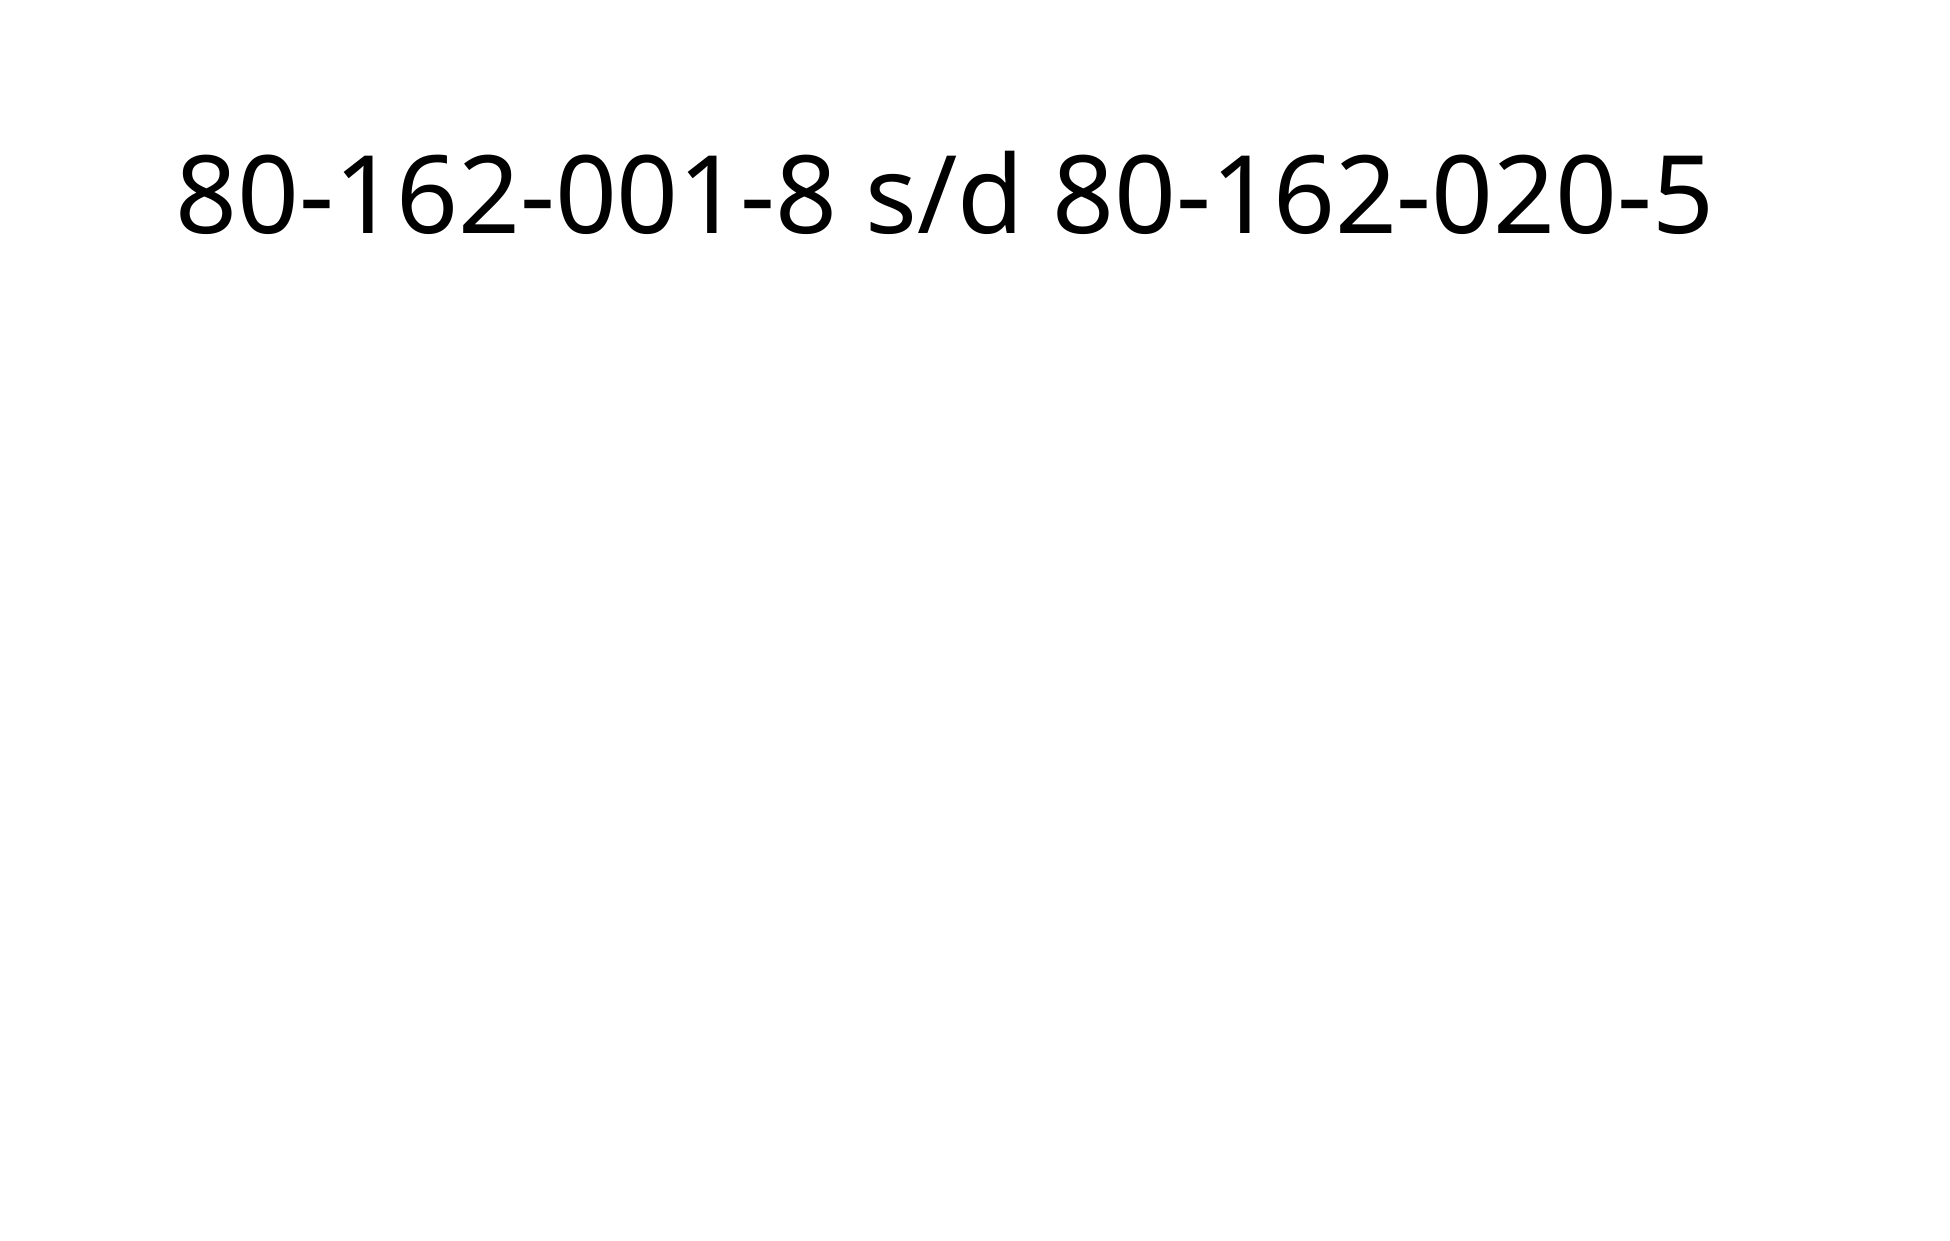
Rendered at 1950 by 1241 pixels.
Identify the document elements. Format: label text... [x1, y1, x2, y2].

text 80-162-001-8 s/d 80-162-020-5 [118, 118, 1773, 266]
